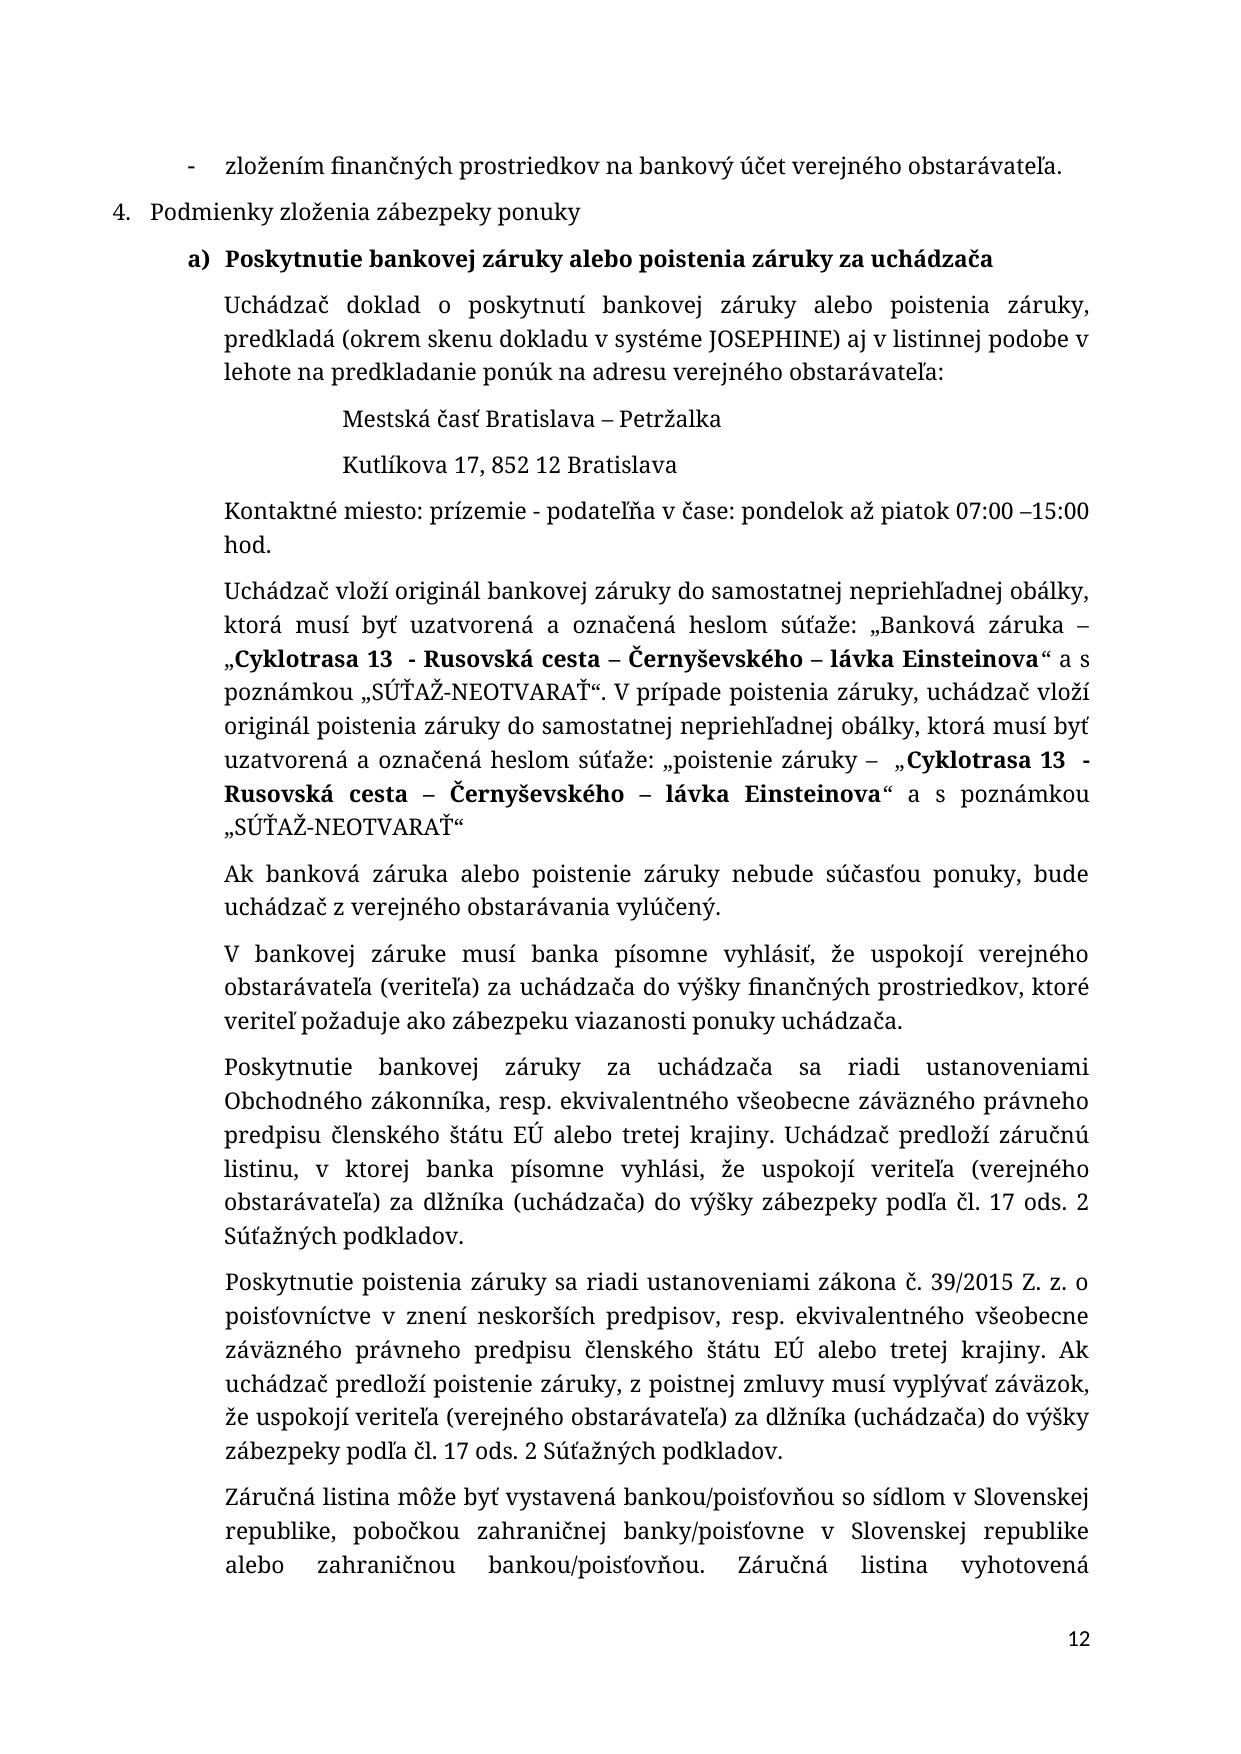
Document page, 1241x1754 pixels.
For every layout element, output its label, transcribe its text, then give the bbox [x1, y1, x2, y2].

list Podmienky zloženia zábezpeky ponuky [112, 196, 1090, 227]
text Poskytnutie poistenia záruky sa riadi ustanoveniami zákona č. 39/2015 Z. z. o poisťovníctve v znení neskorších predpisov, resp. ekvivalentného všeobecne záväzného právneho predpisu členského štátu EÚ alebo tretej krajiny. Ak uchádzač predloží poistenie záruky, z poistnej zmluvy musí vyplývať záväzok, že uspokojí veriteľa (verejného obstarávateľa) za dlžníka (uchádzača) do výšky zábezpeky podľa čl. 17 ods. 2 Súťažných podkladov. [225, 1266, 1090, 1466]
text Uchádzač vloží originál bankovej záruky do samostatnej nepriehľadnej obálky, ktorá musí byť uzatvorená a označená heslom súťaže: „Banková záruka – „Cyklotrasa 13 - Rusovská cesta – Černyševského – lávka Einsteinova“ a s poznámkou „SÚŤAŽ-NEOTVARAŤ“. V prípade poistenia záruky, uchádzač vloží originál poistenia záruky do samostatnej nepriehľadnej obálky, ktorá musí byť uzatvorená a označená heslom súťaže: „poistenie záruky – „Cyklotrasa 13 - Rusovská cesta – Černyševského – lávka Einsteinova“ a s poznámkou „SÚŤAŽ-NEOTVARAŤ“ [224, 575, 1090, 842]
text Kontaktné miesto: prízemie - podateľňa v čase: pondelok až piatok 07:00 –15:00 hod. [224, 495, 1090, 560]
text Ak banková záruka alebo poistenie záruky nebude súčasťou ponuky, bude uchádzač z verejného obstarávania vylúčený. [224, 857, 1090, 922]
text Uchádzač doklad o poskytnutí bankovej záruky alebo poistenia záruky, predkladá (okrem skenu dokladu v systéme JOSEPHINE) aj v listinnej podobe v lehote na predkladanie ponúk na adresu verejného obstarávateľa: [224, 289, 1090, 387]
text V bankovej záruke musí banka písomne vyhlásiť, že uspokojí verejného obstarávateľa (veriteľa) za uchádzača do výšky finančných prostriedkov, ktoré veriteľ požaduje ako zábezpeku viazanosti ponuky uchádzača. [224, 937, 1090, 1036]
list zložením finančných prostriedkov na bankový účet verejného obstarávateľa. [187, 150, 1090, 181]
text Mestská časť Bratislava – Petržalka [342, 402, 1090, 434]
list Poskytnutie bankovej záruky alebo poistenia záruky za uchádzača [187, 242, 1090, 274]
text Kutlíkova 17, 852 12 Bratislava [342, 449, 1090, 480]
text Poskytnutie bankovej záruky za uchádzača sa riadi ustanoveniami Obchodného zákonníka, resp. ekvivalentného všeobecne záväzného právneho predpisu členského štátu EÚ alebo tretej krajiny. Uchádzač predloží záručnú listinu, v ktorej banka písomne vyhlási, že uspokojí veriteľa (verejného obstarávateľa) za dlžníka (uchádzača) do výšky zábezpeky podľa čl. 17 ods. 2 Súťažných podkladov. [224, 1051, 1090, 1251]
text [225, 1481, 1090, 1580]
